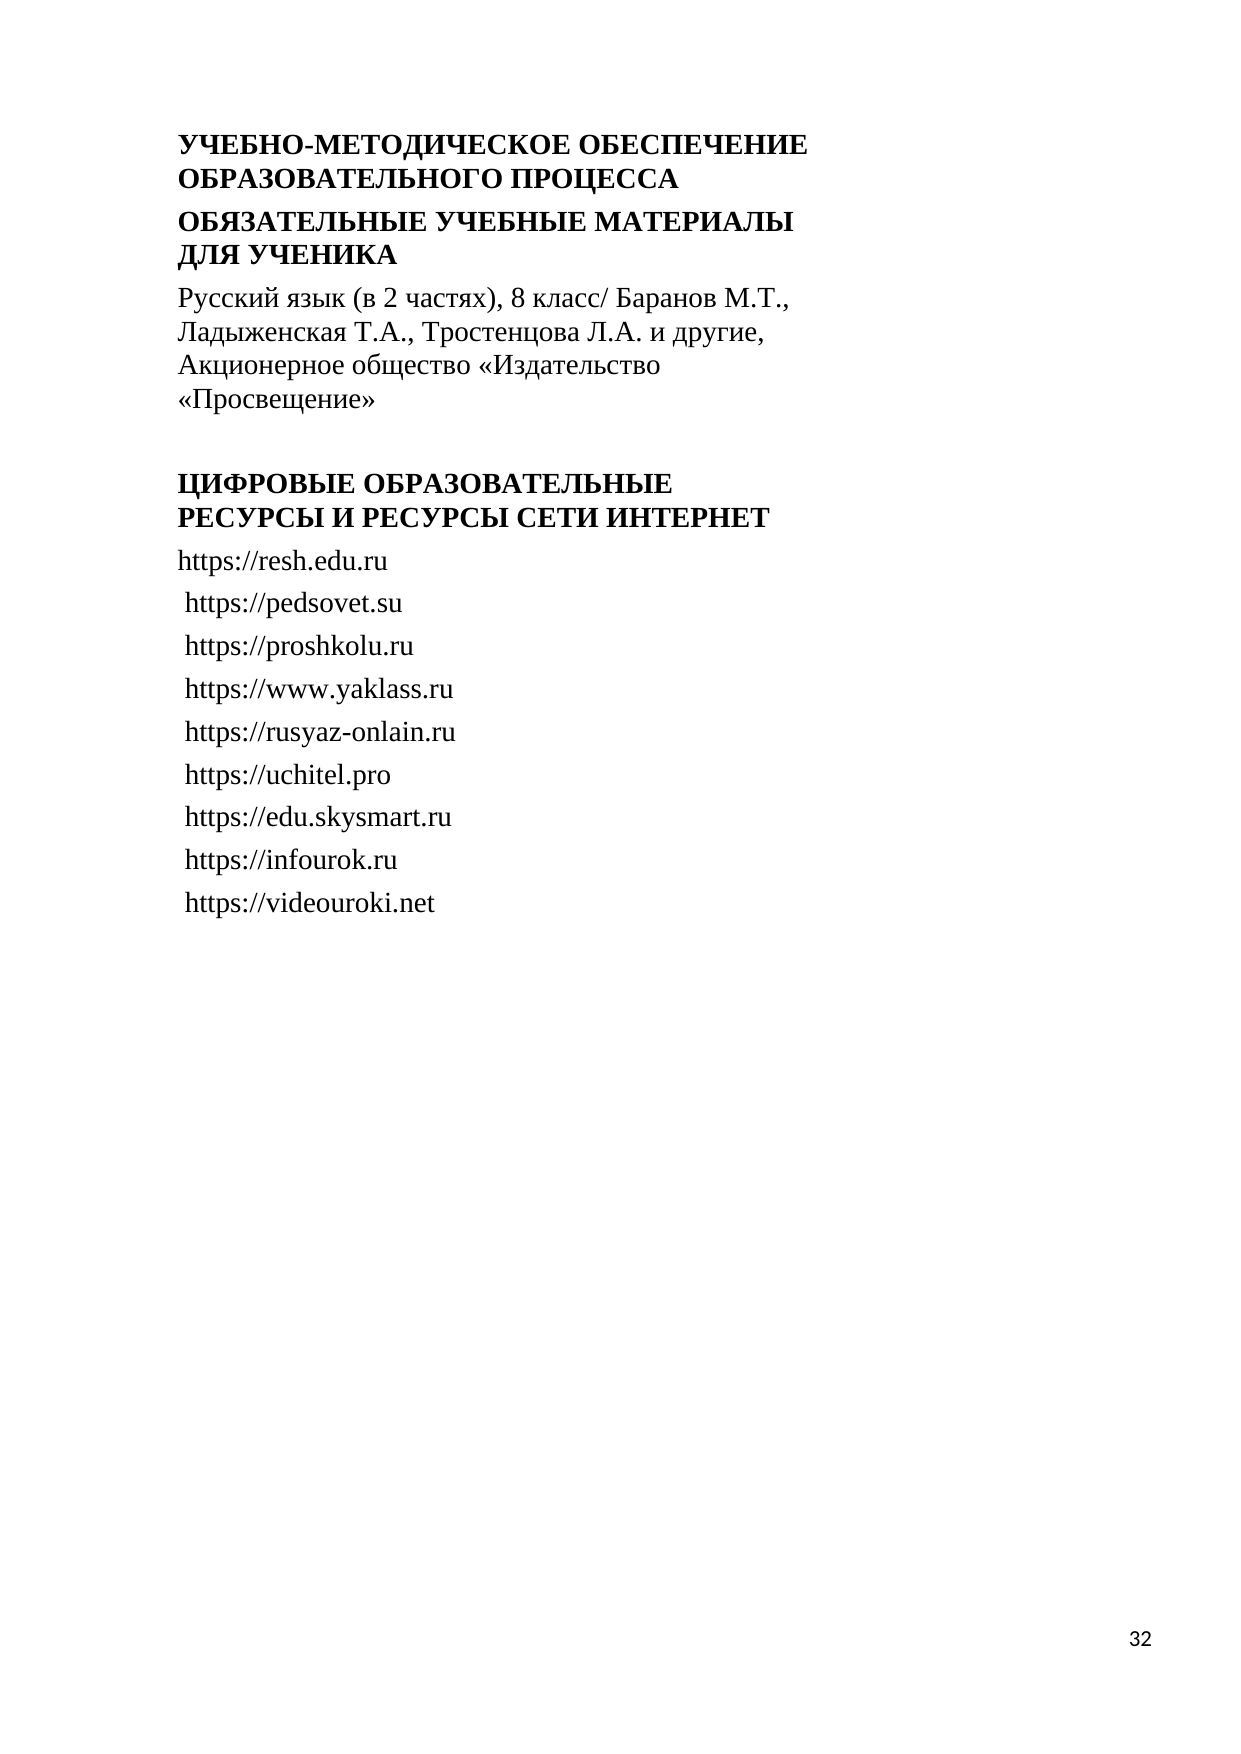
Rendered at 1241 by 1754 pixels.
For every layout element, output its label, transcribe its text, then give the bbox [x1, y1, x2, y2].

text https://pedsovet.su [177, 586, 826, 619]
text https://videouroki.net [177, 885, 826, 919]
text ОБЯЗАТЕЛЬНЫЕ УЧЕБНЫЕ МАТЕРИАЛЫ ДЛЯ УЧЕНИКА [177, 204, 826, 271]
text УЧЕБНО-МЕТОДИЧЕСКОЕ ОБЕСПЕЧЕНИЕ ОБРАЗОВАТЕЛЬНОГО ПРОЦЕССА [177, 127, 826, 194]
text https://resh.edu.ru [177, 543, 826, 576]
text https://infourok.ru [177, 842, 826, 876]
text Русский язык (в 2 частях), 8 класс/ Баранов М.Т., Ладыженская Т.А., Тростенцова Л.А. и другие, Акционерное общество «Издательство «Просвещение» [177, 280, 826, 414]
text https://proshkolu.ru [177, 628, 826, 662]
text https://edu.skysmart.ru [177, 799, 826, 833]
text ЦИФРОВЫЕ ОБРАЗОВАТЕЛЬНЫЕ РЕСУРСЫ И РЕСУРСЫ СЕТИ ИНТЕРНЕТ [177, 466, 826, 533]
text https://uchitel.pro [177, 757, 826, 790]
text https://rusyaz-onlain.ru [177, 714, 826, 747]
text https://www.yaklass.ru [177, 671, 826, 705]
